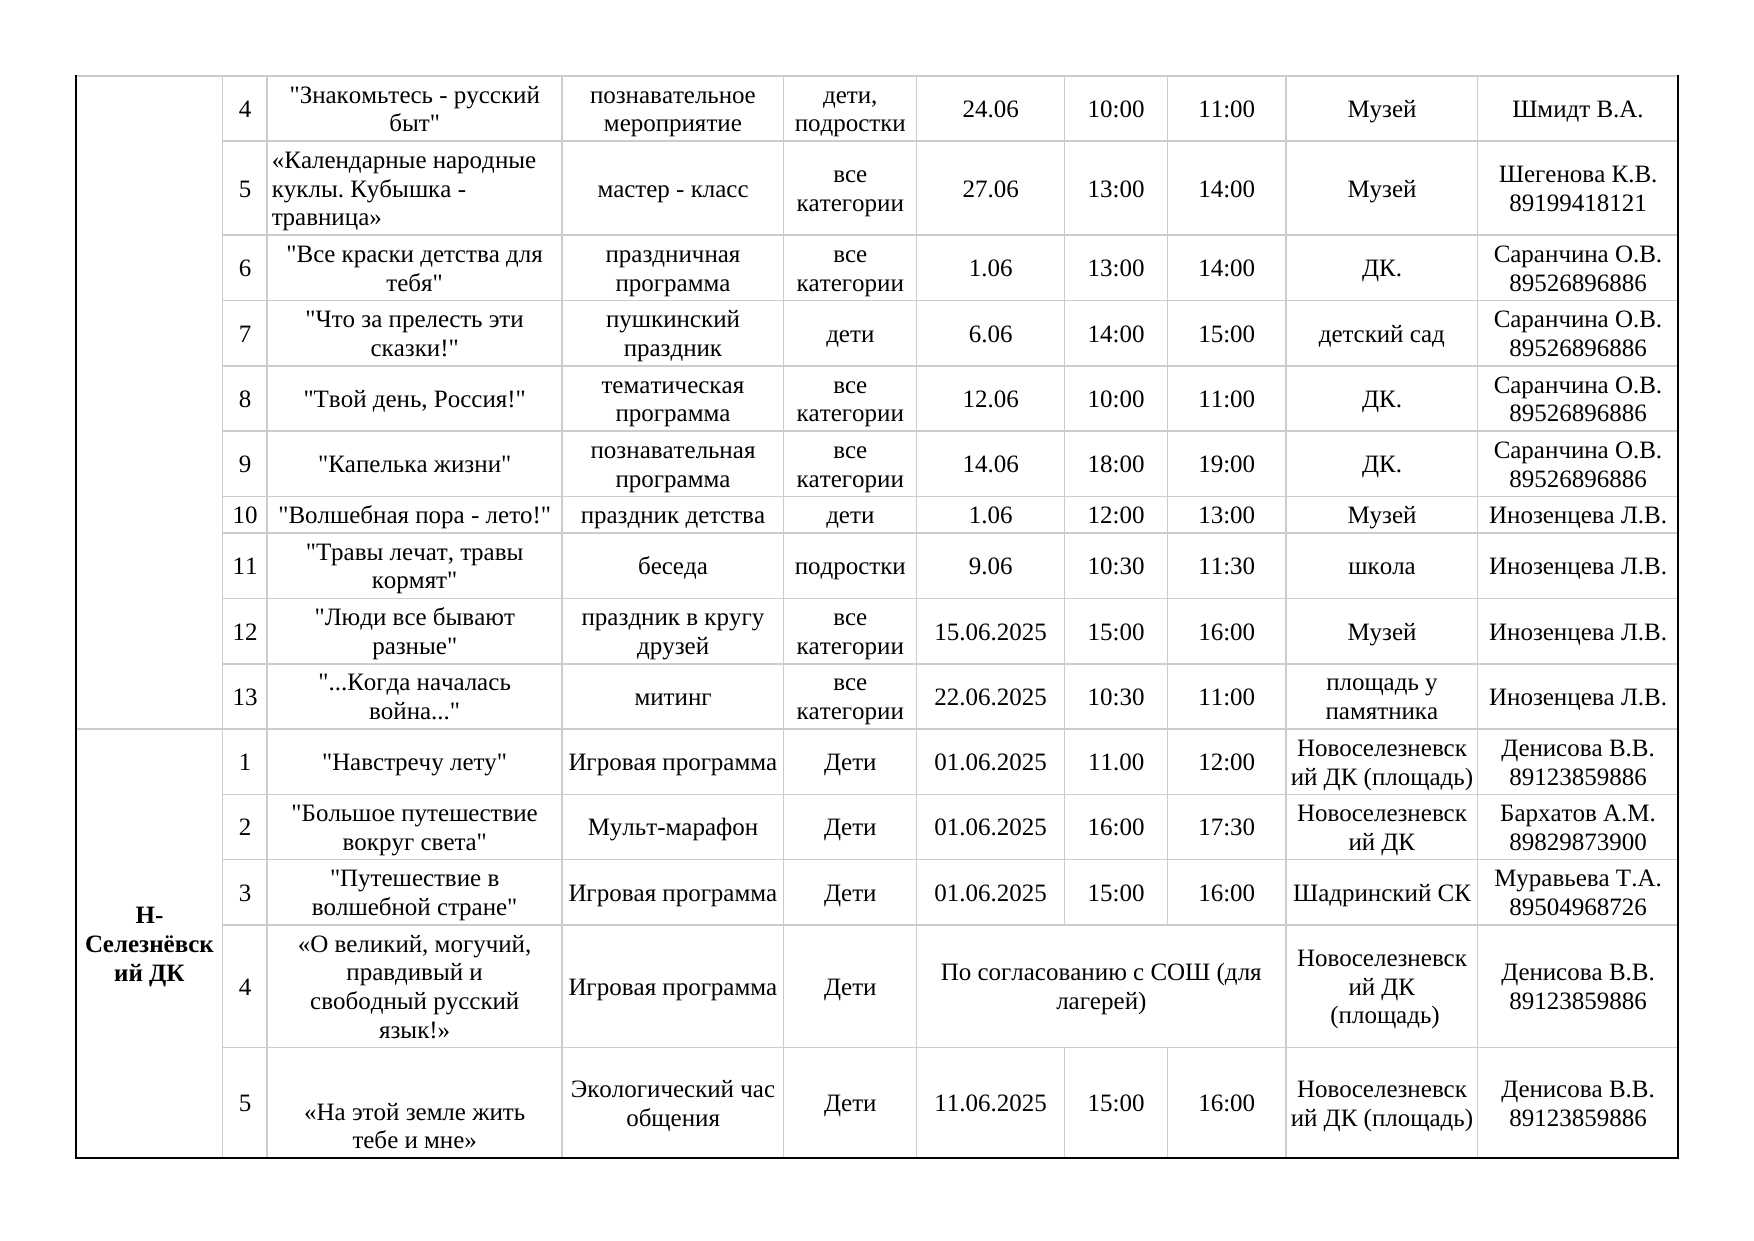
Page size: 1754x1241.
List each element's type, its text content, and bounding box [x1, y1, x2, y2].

table_cell Н-Селезнёвский ДК [77, 730, 222, 1157]
table_cell познавательная программа [563, 432, 783, 496]
table_cell Игровая программа [563, 860, 783, 924]
table_cell Новоселезневский ДК (площадь) [1287, 730, 1477, 793]
table_cell "Капелька жизни" [268, 432, 561, 496]
table_cell ДК. [1287, 236, 1477, 300]
table_cell подростки [784, 534, 916, 597]
table_cell Музей [1287, 142, 1477, 234]
table_cell 15:00 [1065, 860, 1167, 924]
table_cell 01.06.2025 [917, 730, 1064, 793]
table_cell 16:00 [1168, 599, 1285, 663]
table_cell 14:00 [1168, 142, 1285, 234]
table_cell мастер - класс [563, 142, 783, 234]
table_cell 15:00 [1065, 1048, 1167, 1157]
table_cell "Путешествие в волшебной стране" [268, 860, 561, 924]
table_cell Музей [1287, 77, 1477, 140]
table_cell Инозенцева Л.В. [1478, 497, 1677, 532]
table_cell Инозенцева Л.В. [1478, 534, 1677, 597]
table_cell 15.06.2025 [917, 599, 1064, 663]
table_cell 1.06 [917, 497, 1064, 532]
table_cell 14:00 [1168, 236, 1285, 300]
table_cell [1287, 1048, 1477, 1157]
table_cell 10:30 [1065, 665, 1167, 728]
table_cell все категории [784, 665, 916, 728]
table_cell 17:30 [1168, 795, 1285, 859]
table_cell "Большое путешествие вокруг света" [268, 795, 561, 859]
table_cell 16:00 [1065, 795, 1167, 859]
table_cell 12:00 [1065, 497, 1167, 532]
table_cell 14:00 [1065, 301, 1167, 365]
table_cell площадь у памятника [1287, 665, 1477, 728]
table_cell "Люди все бывают разные" [268, 599, 561, 663]
table_cell Шегенова К.В. 89199418121 [1478, 142, 1677, 234]
table_cell 10:30 [1065, 534, 1167, 597]
table_cell Музей [1287, 497, 1477, 532]
table_cell 13:00 [1168, 497, 1285, 532]
table_cell «О великий, могучий, правдивый и свободный русский язык!» [268, 926, 561, 1047]
table_cell Дети [784, 860, 916, 924]
table_cell Денисова В.В. 89123859886 [1478, 730, 1677, 793]
table_cell Саранчина О.В. 89526896886 [1478, 432, 1677, 496]
table_cell 3 [223, 860, 266, 924]
table_cell Шмидт В.А. [1478, 77, 1677, 140]
table_cell митинг [563, 665, 783, 728]
table_cell Дети [784, 926, 916, 1047]
table_cell Дети [784, 1048, 916, 1157]
table_cell «Календарные народные куклы. Кубышка - травница» [268, 142, 561, 234]
table_cell 01.06.2025 [917, 795, 1064, 859]
table_cell все категории [784, 236, 916, 300]
table_cell "Твой день, Россия!" [268, 367, 561, 430]
table_cell Экологический час общения [563, 1048, 783, 1157]
table_cell школа [1287, 534, 1477, 597]
table_cell 24.06 [917, 77, 1064, 140]
table_cell 11:30 [1168, 534, 1285, 597]
table_cell 11 [223, 534, 266, 597]
table_cell Муравьева Т.А. 89504968726 [1478, 860, 1677, 924]
table_cell Инозенцева Л.В. [1478, 599, 1677, 663]
table_cell пушкинский праздник [563, 301, 783, 365]
table_cell 4 [223, 926, 266, 1047]
table_cell 8 [223, 367, 266, 430]
table_cell 10:00 [1065, 77, 1167, 140]
table_cell все категории [784, 367, 916, 430]
table_cell Игровая программа [563, 926, 783, 1047]
table_cell "Волшебная пора - лето!" [268, 497, 561, 532]
table_cell все категории [784, 432, 916, 496]
table_cell 9 [223, 432, 266, 496]
table_cell 19:00 [1168, 432, 1285, 496]
table_cell 6.06 [917, 301, 1064, 365]
table_cell все категории [784, 142, 916, 234]
table_cell "Навстречу лету" [268, 730, 561, 793]
table_cell 9.06 [917, 534, 1064, 597]
table_cell 5 [223, 142, 266, 234]
table_cell 13:00 [1065, 236, 1167, 300]
table_cell 6 [223, 236, 266, 300]
table_cell По согласованию с СОШ (для лагерей) [917, 926, 1285, 1047]
table_cell 12.06 [917, 367, 1064, 430]
table_cell Дети [784, 795, 916, 859]
table_cell беседа [563, 534, 783, 597]
table_cell 11:00 [1168, 665, 1285, 728]
table_cell 12 [223, 599, 266, 663]
table_cell «На этой земле жить тебе и мне» [268, 1048, 561, 1157]
table_cell Шадринский СК [1287, 860, 1477, 924]
table_cell 01.06.2025 [917, 860, 1064, 924]
table_cell 10 [223, 497, 266, 532]
table_cell праздник в кругу друзей [563, 599, 783, 663]
table_cell 7 [223, 301, 266, 365]
table_cell ДК. [1287, 432, 1477, 496]
table_cell Инозенцева Л.В. [1478, 665, 1677, 728]
table_cell Игровая программа [563, 730, 783, 793]
table_cell 18:00 [1065, 432, 1167, 496]
table_cell Денисова В.В. 89123859886 [1478, 926, 1677, 1047]
table_cell 16:00 [1168, 1048, 1285, 1157]
table_cell "Все краски детства для тебя" [268, 236, 561, 300]
table_cell познавательное мероприятие [563, 77, 783, 140]
table_cell "Знакомьтесь - русский быт" [268, 77, 561, 140]
table_cell праздник детства [563, 497, 783, 532]
table_cell "...Когда началась война..." [268, 665, 561, 728]
table_cell Музей [1287, 599, 1477, 663]
table_cell 13 [223, 665, 266, 728]
table_cell детский сад [1287, 301, 1477, 365]
table_cell Дети [784, 730, 916, 793]
table_cell Саранчина О.В. 89526896886 [1478, 301, 1677, 365]
table_cell 22.06.2025 [917, 665, 1064, 728]
table_cell Саранчина О.В. 89526896886 [1478, 367, 1677, 430]
table_cell Бархатов А.М. 89829873900 [1478, 795, 1677, 859]
table_cell Саранчина О.В. 89526896886 [1478, 236, 1677, 300]
table_cell 11:00 [1168, 367, 1285, 430]
table_cell 12:00 [1168, 730, 1285, 793]
table_cell 11.06.2025 [917, 1048, 1064, 1157]
table_cell 4 [223, 77, 266, 140]
table_cell 2 [223, 795, 266, 859]
table_cell 15:00 [1168, 301, 1285, 365]
table_cell дети [784, 497, 916, 532]
table_cell 14.06 [917, 432, 1064, 496]
table_cell праздничная программа [563, 236, 783, 300]
table_cell Мульт-марафон [563, 795, 783, 859]
table_cell 5 [223, 1048, 266, 1157]
table_cell ДК. [1287, 367, 1477, 430]
table_cell Денисова В.В. 89123859886 [1478, 1048, 1677, 1157]
table_cell 16:00 [1168, 860, 1285, 924]
table_cell "Травы лечат, травы кормят" [268, 534, 561, 597]
table_cell 10:00 [1065, 367, 1167, 430]
table_cell "Что за прелесть эти сказки!" [268, 301, 561, 365]
table_cell Новоселезневский ДК (площадь) [1287, 926, 1477, 1047]
table_cell 15:00 [1065, 599, 1167, 663]
table_cell 11:00 [1168, 77, 1285, 140]
table_cell 1.06 [917, 236, 1064, 300]
table_cell все категории [784, 599, 916, 663]
table_cell Новоселезневский ДК [1287, 795, 1477, 859]
table_cell 13:00 [1065, 142, 1167, 234]
table_cell 27.06 [917, 142, 1064, 234]
table_cell 11.00 [1065, 730, 1167, 793]
table_cell тематическая программа [563, 367, 783, 430]
table_cell дети, подростки [784, 77, 916, 140]
table_cell 1 [223, 730, 266, 793]
table_cell дети [784, 301, 916, 365]
